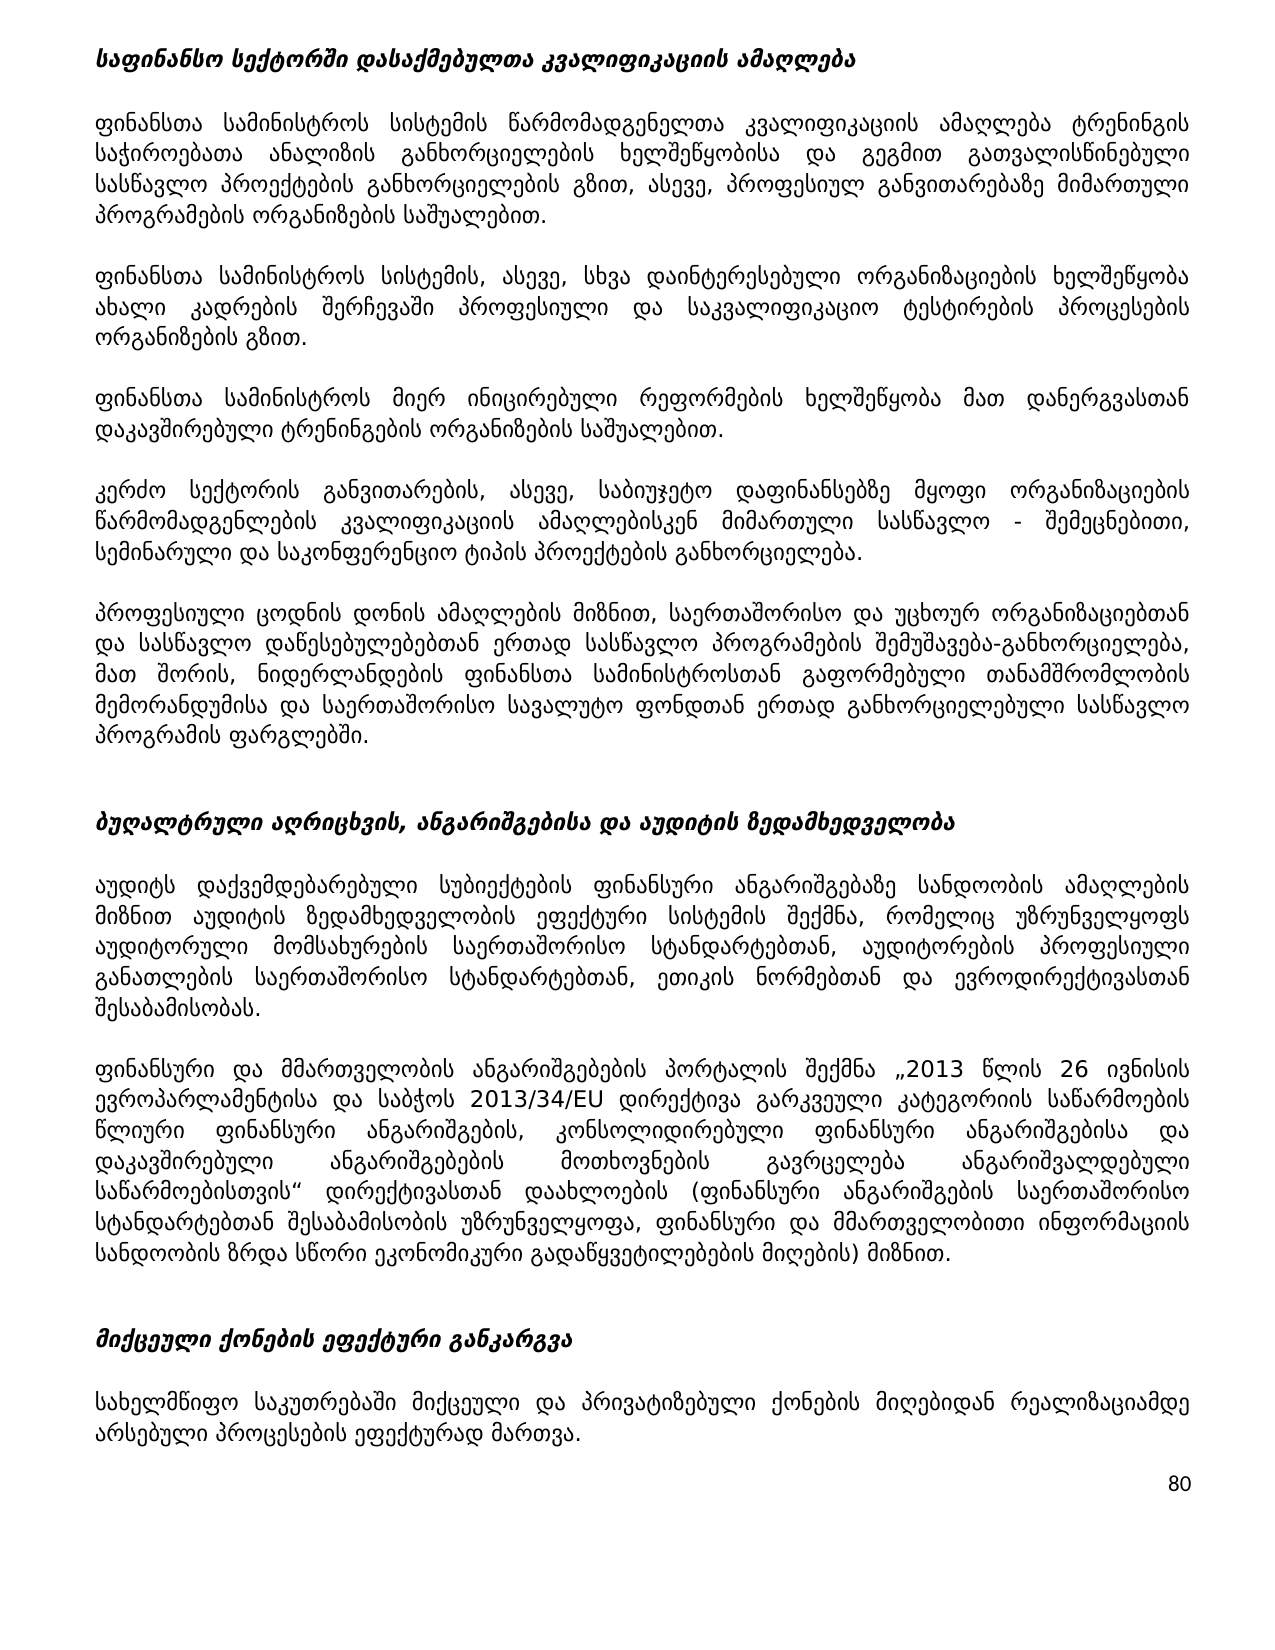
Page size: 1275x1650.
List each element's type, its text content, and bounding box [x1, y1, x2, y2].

text ფინანსთა სამინისტროს სისტემის, ასევე, სხვა დაინტერესებული ორგანიზაციების ხელშეწყობა ახალი კადრების შერჩევაში პროფესიული და საკვალიფიკაციო ტესტირების პროცესების ორგანიზების გზით. [94, 263, 1191, 351]
text პროფესიული ცოდნის დონის ამაღლების მიზნით, საერთაშორისო და უცხოურ ორგანიზაციებთან და სასწავლო დაწესებულებებთან ერთად სასწავლო პროგრამების შემუშავება-განხორციელება, მათ შორის, ნიდერლანდების ფინანსთა სამინისტროსთან გაფორმებული თანამშრომლობის მემორანდუმისა და საერთაშორისო სავალუტო ფონდთან ერთად განხორციელებული სასწავლო პროგრამის ფარგლებში. [94, 600, 1191, 749]
subtitle ბუღალტრული აღრიცხვის, ანგარიშგებისა და აუდიტის ზედამხედველობა [94, 809, 1191, 835]
text ფინანსთა სამინისტროს სისტემის წარმომადგენელთა კვალიფიკაციის ამაღლება ტრენინგის საჭიროებათა ანალიზის განხორციელების ხელშეწყობისა და გეგმით გათვალისწინებული სასწავლო პროექტების განხორციელების გზით, ასევე, პროფესიულ განვითარებაზე მიმართული პროგრამების ორგანიზების საშუალებით. [94, 110, 1191, 228]
subtitle მიქცეული ქონების ეფექტური განკარგვა [94, 1326, 1191, 1353]
text ფინანსური და მმართველობის ანგარიშგებების პორტალის შექმნა „2013 წლის 26 ივნისის ევროპარლამენტისა და საბჭოს 2013/34/EU დირექტივა გარკვეული კატეგორიის საწარმოების წლიური ფინანსური ანგარიშგების, კონსოლიდირებული ფინანსური ანგარიშგებისა და დაკავშირებული ანგარიშგებების მოთხოვნების გავრცელება ანგარიშვალდებული საწარმოებისთვის“ დირექტივასთან დაახლოების (ფინანსური ანგარიშგების საერთაშორისო სტანდარტებთან შესაბამისობის უზრუნველყოფა, ფინანსური და მმართველობითი ინფორმაციის სანდოობის ზრდა სწორი ეკონომიკური გადაწყვეტილებების მიღების) მიზნით. [94, 1056, 1191, 1266]
text კერძო სექტორის განვითარების, ასევე, საბიუჯეტო დაფინანსებზე მყოფი ორგანიზაციების წარმომადგენლების კვალიფიკაციის ამაღლებისკენ მიმართული სასწავლო - შემეცნებითი, სემინარული და საკონფერენციო ტიპის პროექტების განხორციელება. [94, 477, 1191, 565]
text ფინანსთა სამინისტროს მიერ ინიცირებული რეფორმების ხელშეწყობა მათ დანერგვასთან დაკავშირებული ტრენინგების ორგანიზების საშუალებით. [94, 386, 1191, 443]
subtitle საფინანსო სექტორში დასაქმებულთა კვალიფიკაციის ამაღლება [94, 46, 1191, 73]
text აუდიტს დაქვემდებარებული სუბიექტების ფინანსური ანგარიშგებაზე სანდოობის ამაღლების მიზნით აუდიტის ზედამხედველობის ეფექტური სისტემის შექმნა, რომელიც უზრუნველყოფს აუდიტორული მომსახურების საერთაშორისო სტანდარტებთან, აუდიტორების პროფესიული განათლების საერთაშორისო სტანდარტებთან, ეთიკის ნორმებთან და ევროდირექტივასთან შესაბამისობას. [94, 872, 1191, 1021]
text სახელმწიფო საკუთრებაში მიქცეული და პრივატიზებული ქონების მიღებიდან რეალიზაციამდე არსებული პროცესების ეფექტურად მართვა. [94, 1389, 1191, 1447]
